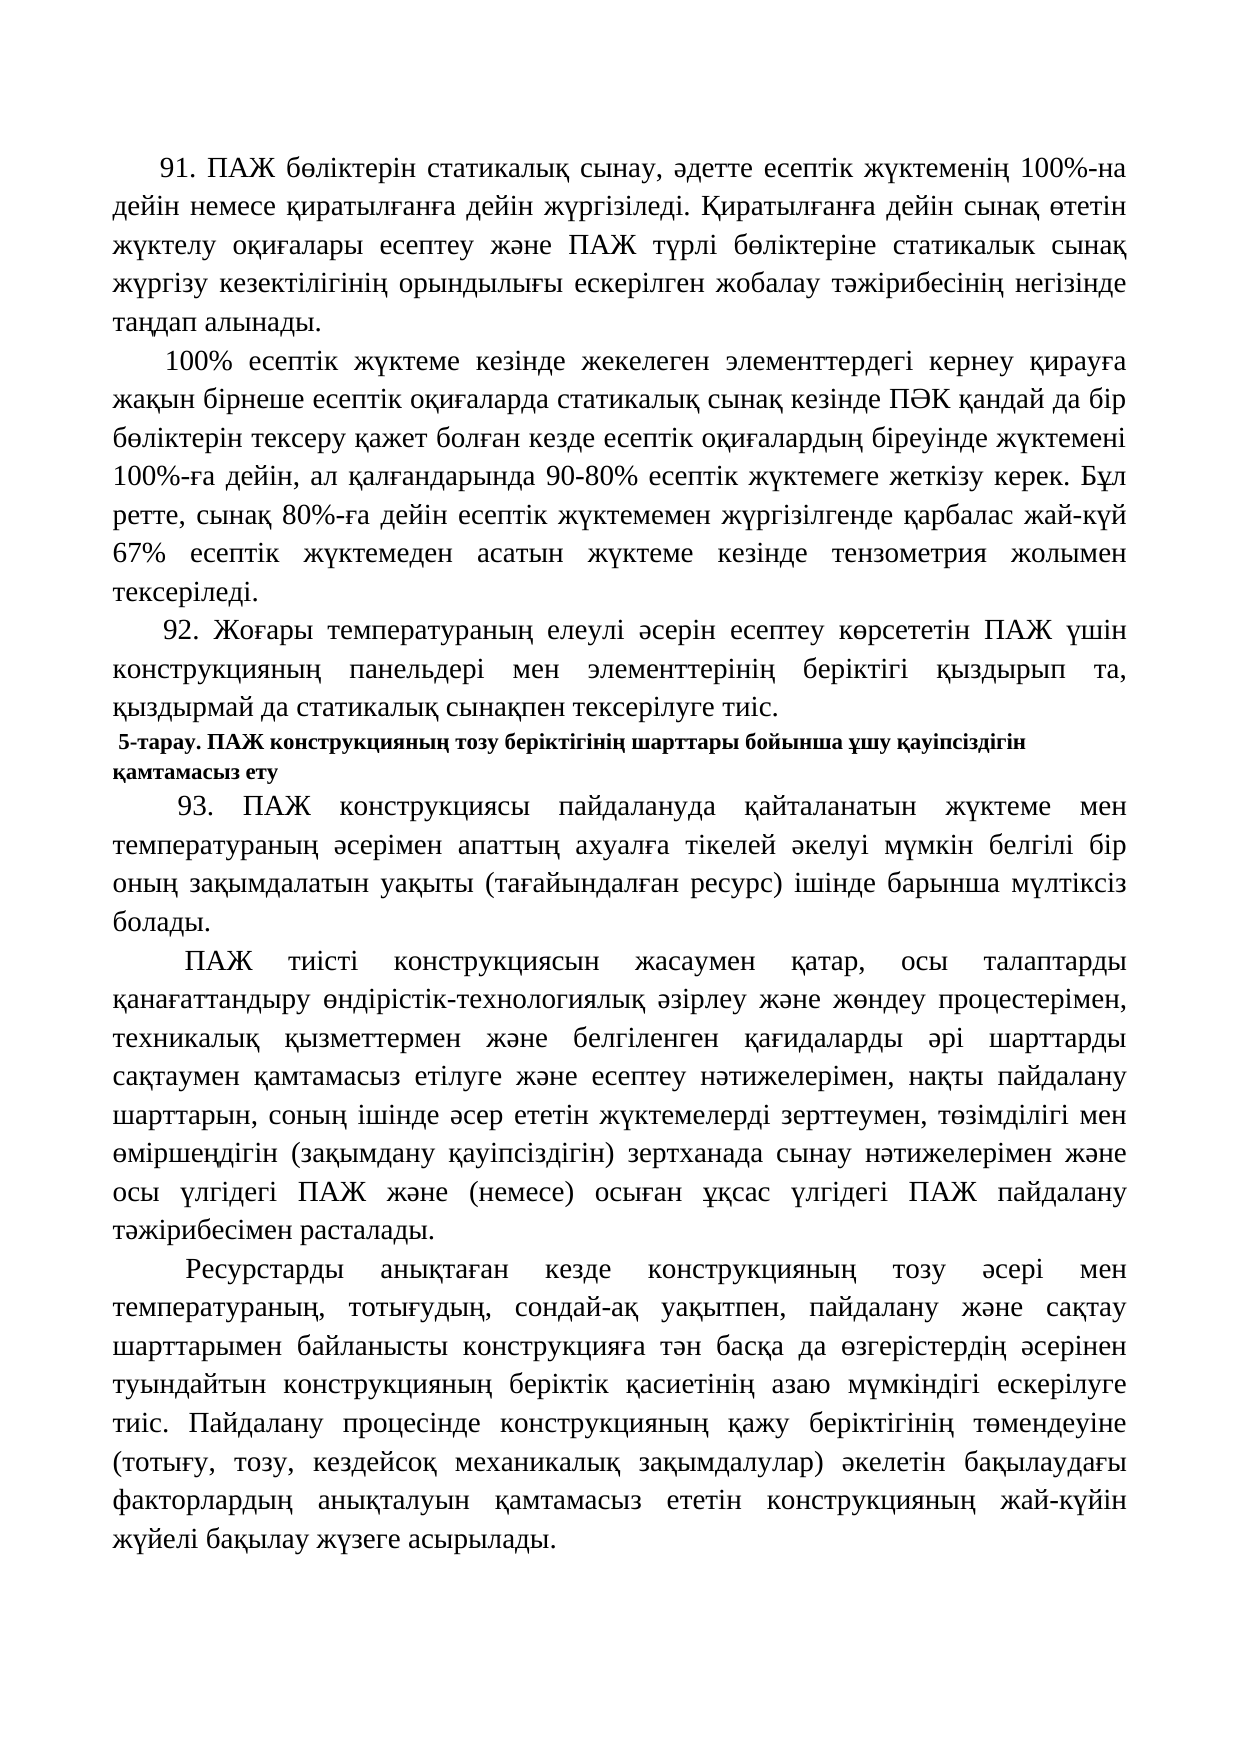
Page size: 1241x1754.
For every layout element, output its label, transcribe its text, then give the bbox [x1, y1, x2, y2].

text 5-тарау. ПАЖ конструкцияның тозу беріктігінің шарттары бойынша ұшу қауіпсіздігін қамтамасыз ету [112, 728, 1128, 785]
text 92. Жоғары температураның елеулі әсерін есептеу көрсететін ПАЖ үшін конструкцияның панельдері мен элементтерінің беріктігі қыздырып та, қыздырмай да статикалық сынақпен тексерілуге тиіс. [112, 612, 1128, 723]
text 100% есептік жүктеме кезінде жекелеген элементтердегі кернеу қирауға жақын бірнеше eceптік оқиғаларда статикалық сынақ кезінде ПӘК қандай да бip бөліктерін тексеру қажет болған кезде есептік оқиғалардың біреуінде жүктемені 100%-ға дейін, ал қалғандарында 90-80% eceптік жүктемеге жеткізу керек. Бұл ретте, сынақ 80%-ға дейін есептік жүктемемен жүргізілгенде қарбалас жай-күй 67% eceптік жүктемеден асатын жүктеме кезінде тензометрия жолымен тексеріледі. [112, 343, 1128, 607]
text 93. ПАЖ конструкциясы пайдалануда қайталанатын жүктеме мен температураның әсерімен апаттың ахуалға тікелей әкелуі мүмкін белгілі бір оның зақымдалатын уақыты (тағайындалған ресурс) ішінде барынша мүлтіксіз болады. [112, 788, 1128, 938]
text Ресурстарды анықтаған кезде конструкцияның тозу әcepi мен температураның, тотығудың, сондай-ақ уақытпен, пайдалану және сақтау шарттарымен байланысты конструкцияға тән басқа да өзгерістердің әсерінен туындайтын конструкцияның беріктік қасиетінің азаю мүмкіндігі ескерілуге тиic. Пайдалану процесінде конструкцияның қажу беріктігінің төмендеуіне (тотығу, тозу, кездейсоқ механикалық зақымдалулар) әкелетін бақылаудағы факторлардың анықталуын қамтамасыз ететін конструкцияның жай-күйін жүйелі бақылау жүзеге асырылады. [112, 1251, 1128, 1554]
text 91. ПАЖ бөліктерін статикалық сынау, әдетте есептік жүктеменің 100%-на дейін немесе қиратылғанға дейін жүргізіледі. Қиратылғанға дейін сынақ өтетін жүктелу оқиғалары есептеу және ПАЖ түрлі бөліктеріне статикалык сынақ жүргізу кезектілігінің орындылығы ескерілген жобалау тәжірибесінің негізінде таңдап алынады. [112, 150, 1128, 338]
text ПАЖ тиісті конструкциясын жасаумен қатар, осы талаптарды қанағаттандыру өндірістік-технологиялық әзірлеу және жөндеу процестерімен, техникалық қызметтермен және белгіленген қағидаларды әpi шарттарды сақтаумен қамтамасыз етілуге және есептеу нәтижелерімен, нақты пайдалану шарттарын, соның ішінде әсер ететін жүктемелерді зерттеумен, төзімділігі мен өміршеңдігін (зақымдану қауіпсіздігін) зертханада сынау нәтижелерімен және осы үлгідегі ПАЖ және (немесе) осыған ұқсас үлгідегі ПАЖ пайдалану тәжірибесімен расталады. [112, 943, 1128, 1246]
